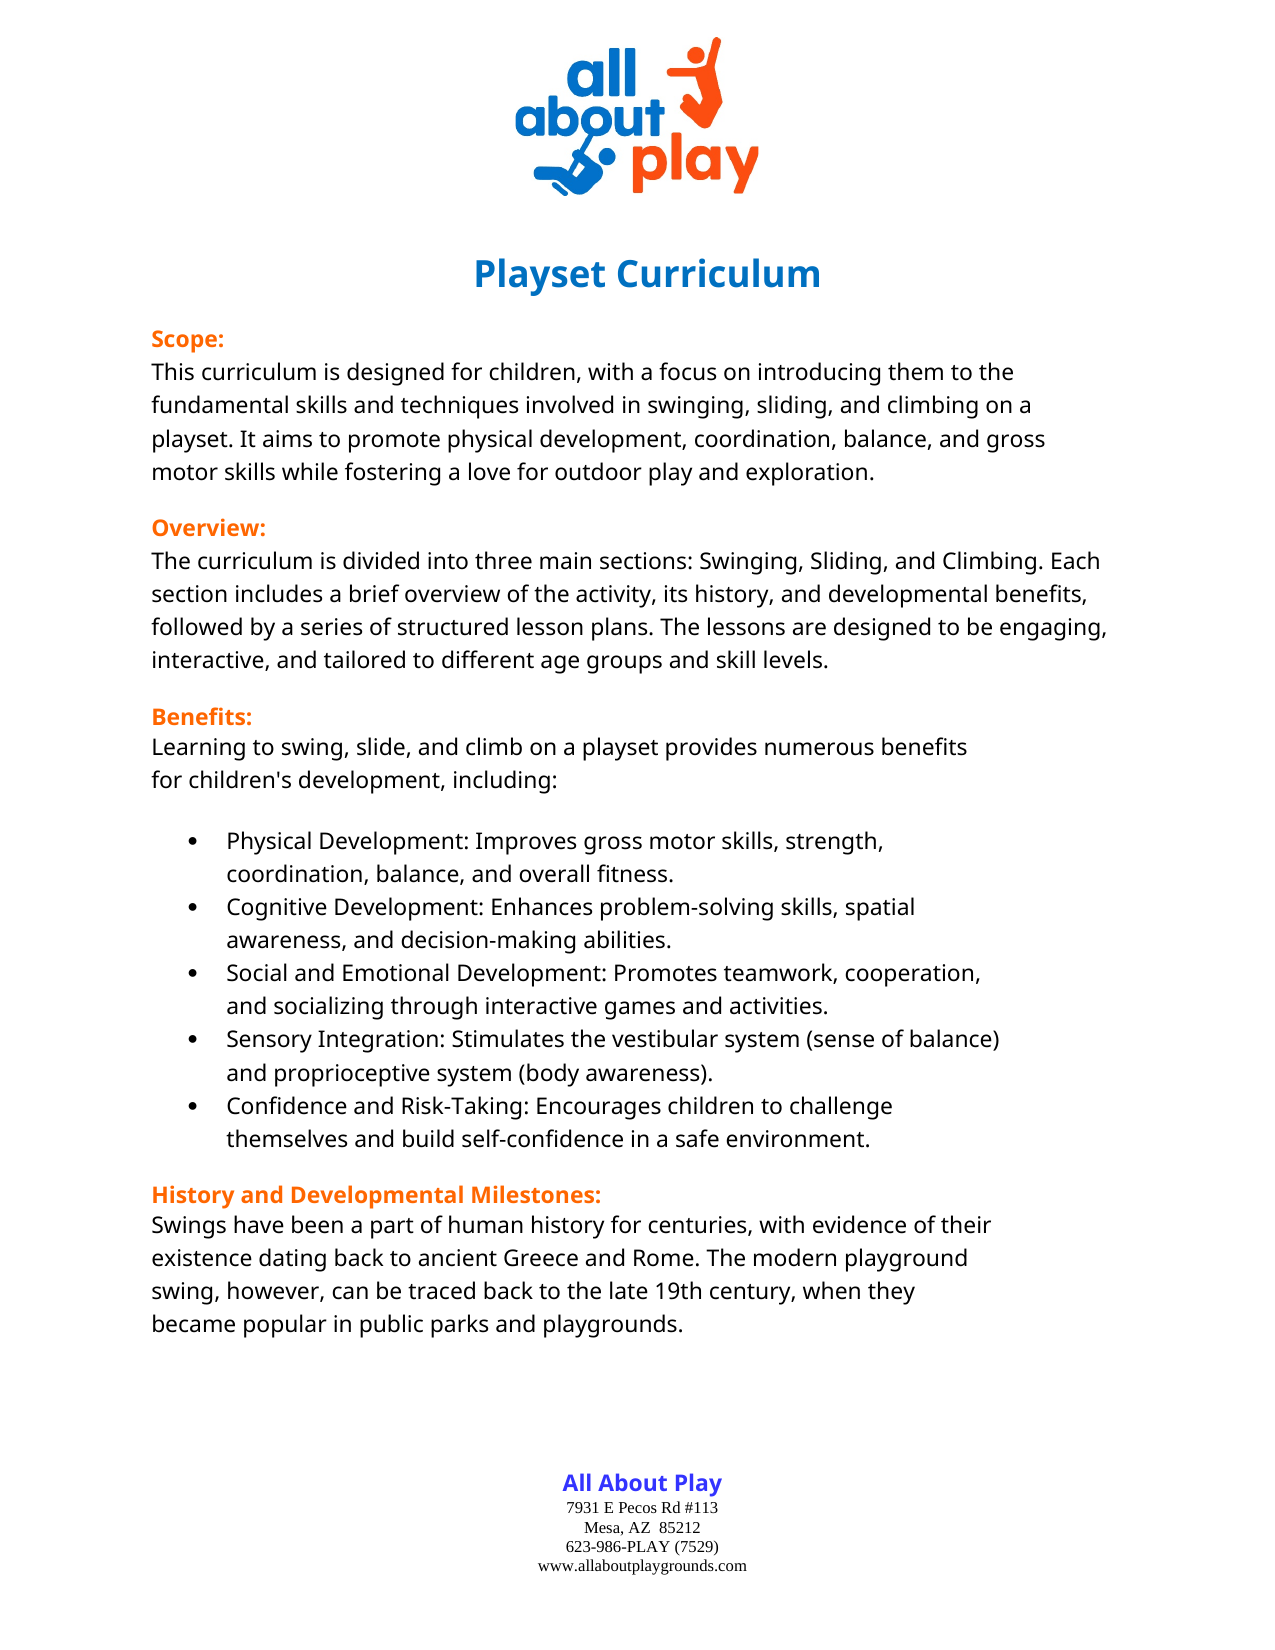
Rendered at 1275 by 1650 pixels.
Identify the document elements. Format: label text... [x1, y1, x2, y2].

text Playset Curriculum [151, 247, 1144, 298]
text Swings have been a part of human history for centuries, with evidence of their existence dating back to ancient Greece and Rome. The modern playground swing, however, can be traced back to the late 19th century, when they became popular in public parks and playgrounds. [151, 1209, 1004, 1339]
text History and Developmental Milestones: [151, 1184, 1144, 1209]
text Overview: [151, 517, 1144, 542]
text This curriculum is designed for children, with a focus on introducing them to the fundamental skills and techniques involved in swinging, sliding, and climbing on a playset. It aims to promote physical development, coordination, balance, and gross motor skills while fostering a love for outdoor play and exploration. [151, 356, 1119, 487]
text The curriculum is divided into three main sections: Swinging, Sliding, and Climbing. Each section includes a brief overview of the activity, its history, and developmental beneﬁts, followed by a series of structured lesson plans. The lessons are designed to be engaging, interactive, and tailored to diﬀerent age groups and skill levels. [151, 545, 1119, 676]
list Physical Development: Improves gross motor skills, strength, coordination, balance, and overall ﬁtness. [188, 825, 1004, 889]
list Cognitive Development: Enhances problem-solving skills, spatial awareness, and decision-making abilities. [188, 891, 1004, 955]
text Scope: [151, 328, 1144, 353]
list Sensory Integration: Stimulates the vestibular system (sense of balance) and proprioceptive system (body awareness). [188, 1023, 1004, 1088]
text Learning to swing, slide, and climb on a playset provides numerous beneﬁts for children's development, including: [151, 731, 1004, 795]
list Social and Emotional Development: Promotes teamwork, cooperation, and socializing through interactive games and activities. [188, 957, 1004, 1022]
picture [514, 37, 759, 194]
list Conﬁdence and Risk-Taking: Encourages children to challenge themselves and build self-conﬁdence in a safe environment. [188, 1090, 1004, 1154]
text Beneﬁts: [151, 706, 1144, 731]
